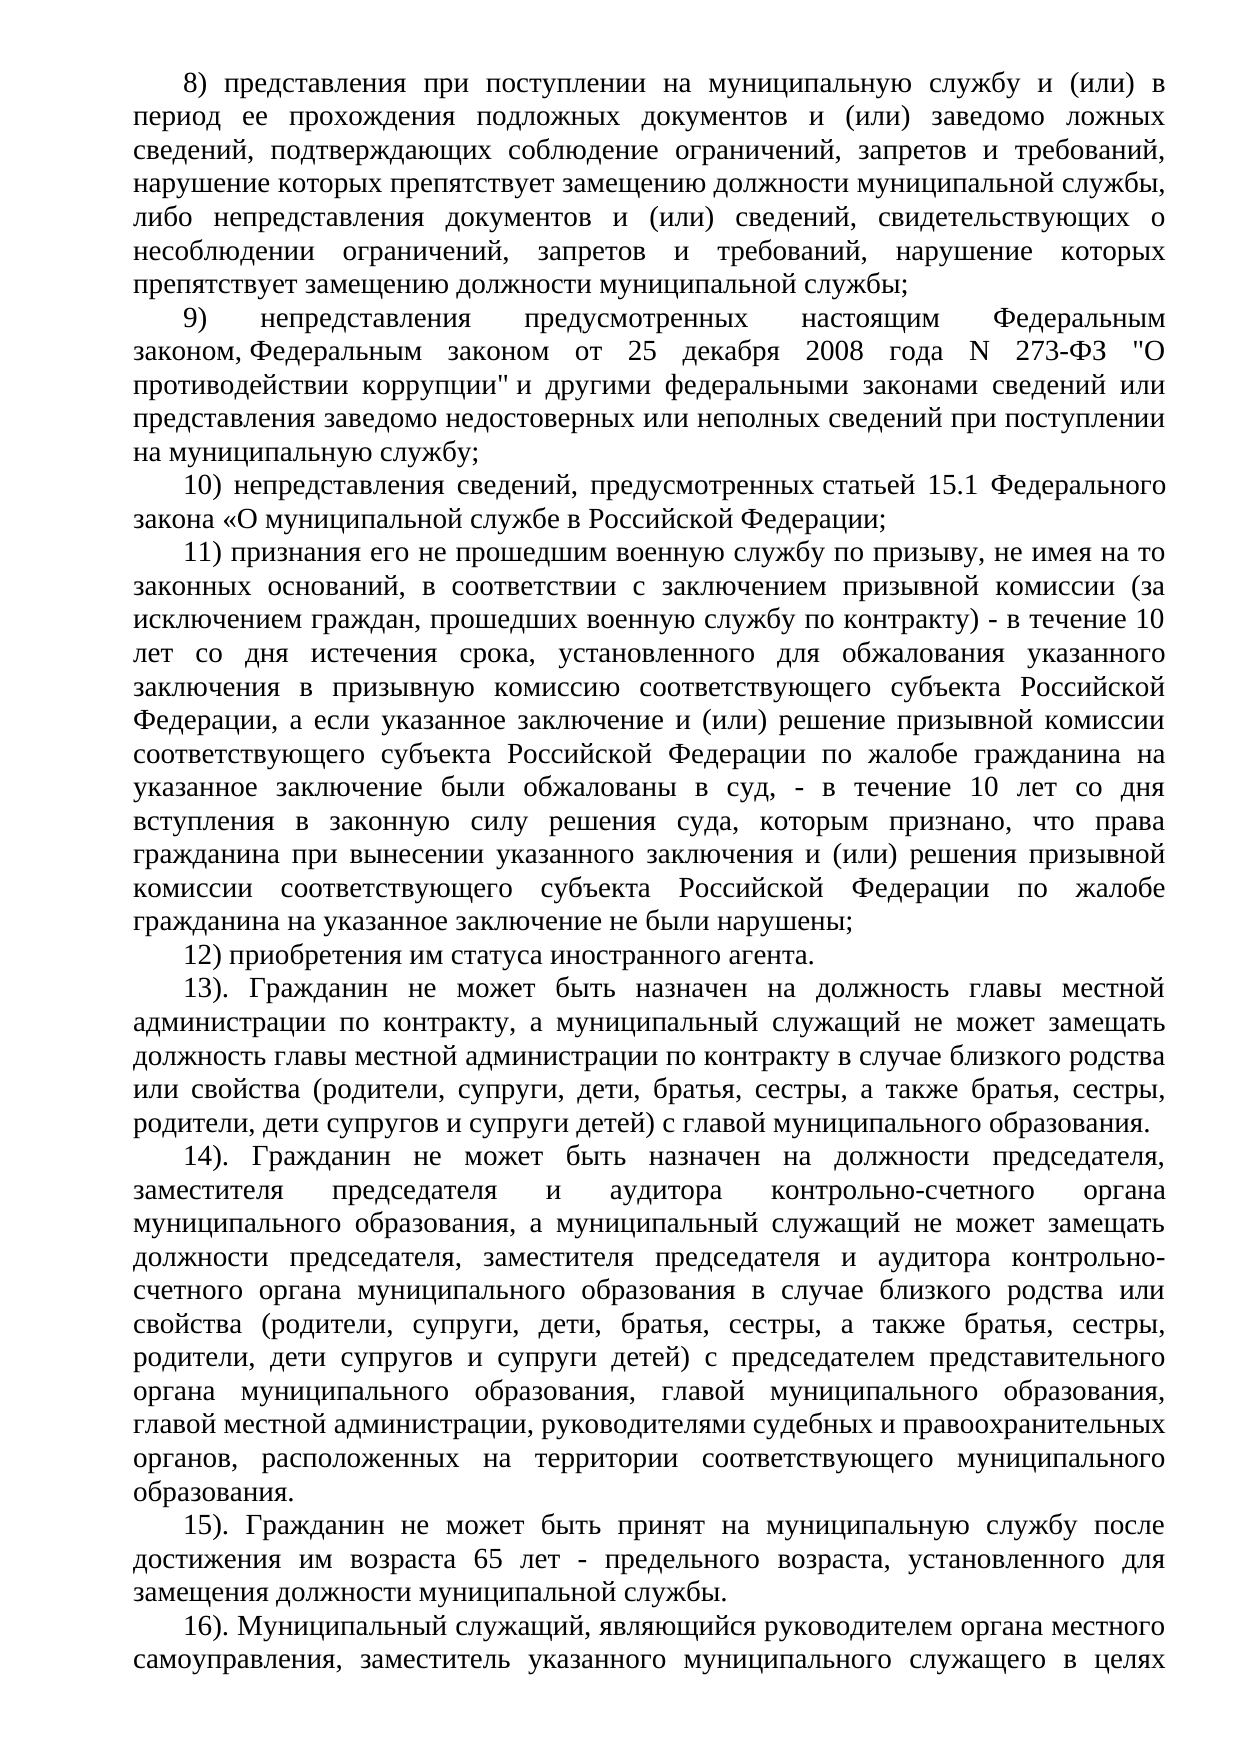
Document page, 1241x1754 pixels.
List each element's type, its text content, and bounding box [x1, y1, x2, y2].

text 8) представления при поступлении на муниципальную службу и (или) в период ее прохождения подложных документов и (или) заведомо ложных сведений, подтверждающих соблюдение ограничений, запретов и требований, нарушение которых препятствует замещению должности муниципальной службы, либо непредставления документов и (или) сведений, свидетельствующих о несоблюдении ограничений, запретов и требований, нарушение которых препятствует замещению должности муниципальной службы; [133, 65, 1166, 300]
text 12) приобретения им статуса иностранного агента. [133, 937, 1166, 971]
text 15). Гражданин не может быть принят на муниципальную службу после достижения им возраста 65 лет - предельного возраста, установленного для замещения должности муниципальной службы. [133, 1507, 1166, 1608]
text 13). Гражданин не может быть назначен на должность главы местной администрации по контракту, а муниципальный служащий не может замещать должность главы местной администрации по контракту в случае близкого родства или свойства (родители, супруги, дети, братья, сестры, а также братья, сестры, родители, дети супругов и супруги детей) с главой муниципального образования. [133, 971, 1166, 1138]
text 11) признания его не прошедшим военную службу по призыву, не имея на то законных оснований, в соответствии с заключением призывной комиссии (за исключением граждан, прошедших военную службу по контракту) - в течение 10 лет со дня истечения срока, установленного для обжалования указанного заключения в призывную комиссию соответствующего субъекта Российской Федерации, а если указанное заключение и (или) решение призывной комиссии соответствующего субъекта Российской Федерации по жалобе гражданина на указанное заключение были обжалованы в суд, - в течение 10 лет со дня вступления в законную силу решения суда, которым признано, что права гражданина при вынесении указанного заключения и (или) решения призывной комиссии соответствующего субъекта Российской Федерации по жалобе гражданина на указанное заключение не были нарушены; [133, 534, 1166, 937]
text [133, 1608, 1166, 1675]
text 14). Гражданин не может быть назначен на должности председателя, заместителя председателя и аудитора контрольно-счетного органа муниципального образования, а муниципальный служащий не может замещать должности председателя, заместителя председателя и аудитора контрольно-счетного органа муниципального образования в случае близкого родства или свойства (родители, супруги, дети, братья, сестры, а также братья, сестры, родители, дети супругов и супруги детей) с председателем представительного органа муниципального образования, главой муниципального образования, главой местной администрации, руководителями судебных и правоохранительных органов, расположенных на территории соответствующего муниципального образования. [133, 1138, 1166, 1507]
text 9) непредставления предусмотренных настоящим Федеральным законом, Федеральным законом от 25 декабря 2008 года N 273-ФЗ "О противодействии коррупции" и другими федеральными законами сведений или представления заведомо недостоверных или неполных сведений при поступлении на муниципальную службу; [133, 300, 1166, 467]
text 10) непредставления сведений, предусмотренных статьей 15.1 Федерального закона «О муниципальной службе в Российской Федерации; [133, 467, 1166, 534]
